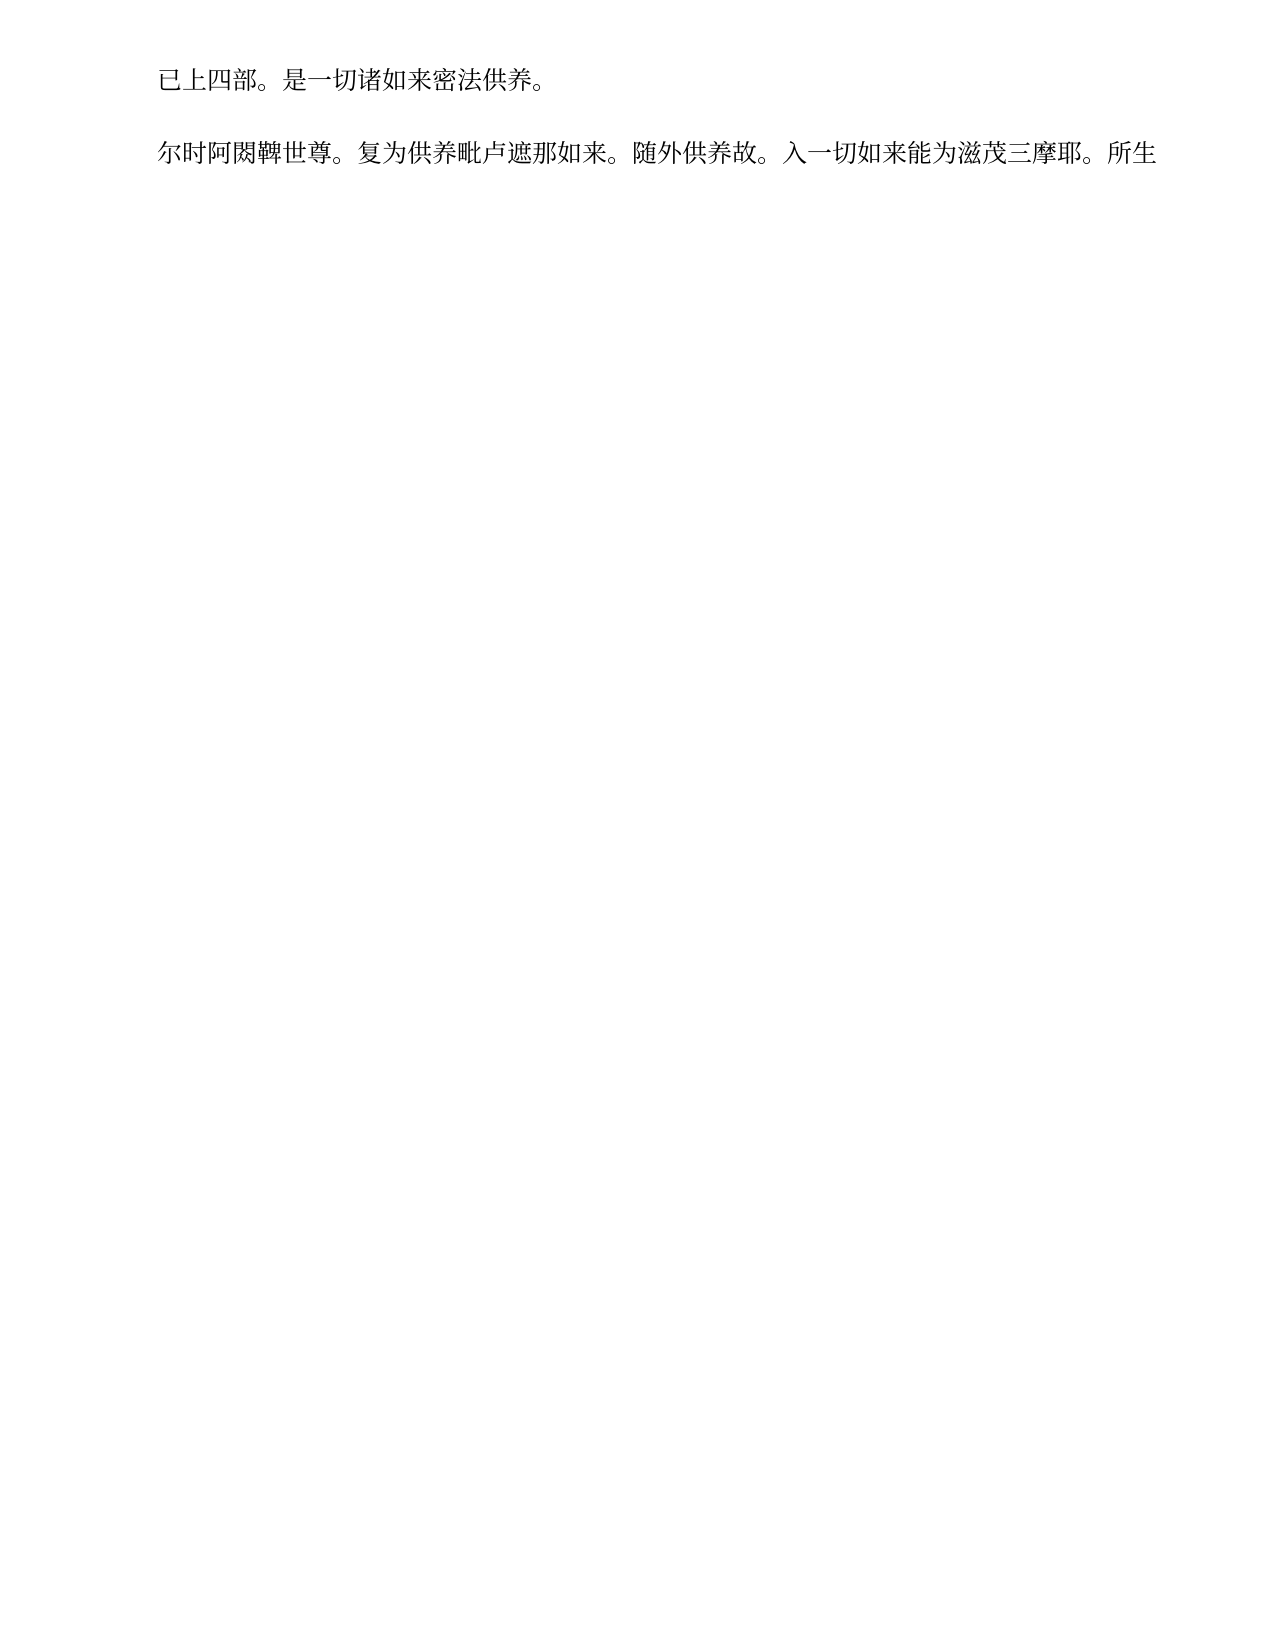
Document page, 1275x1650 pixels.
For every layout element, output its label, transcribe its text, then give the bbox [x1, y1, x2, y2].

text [157, 60, 683, 96]
text 尔时阿閦鞞世尊。复为供养毗卢遮那如来。随外供养故。入一切如来能为滋茂三摩耶。所生 [157, 133, 1208, 169]
